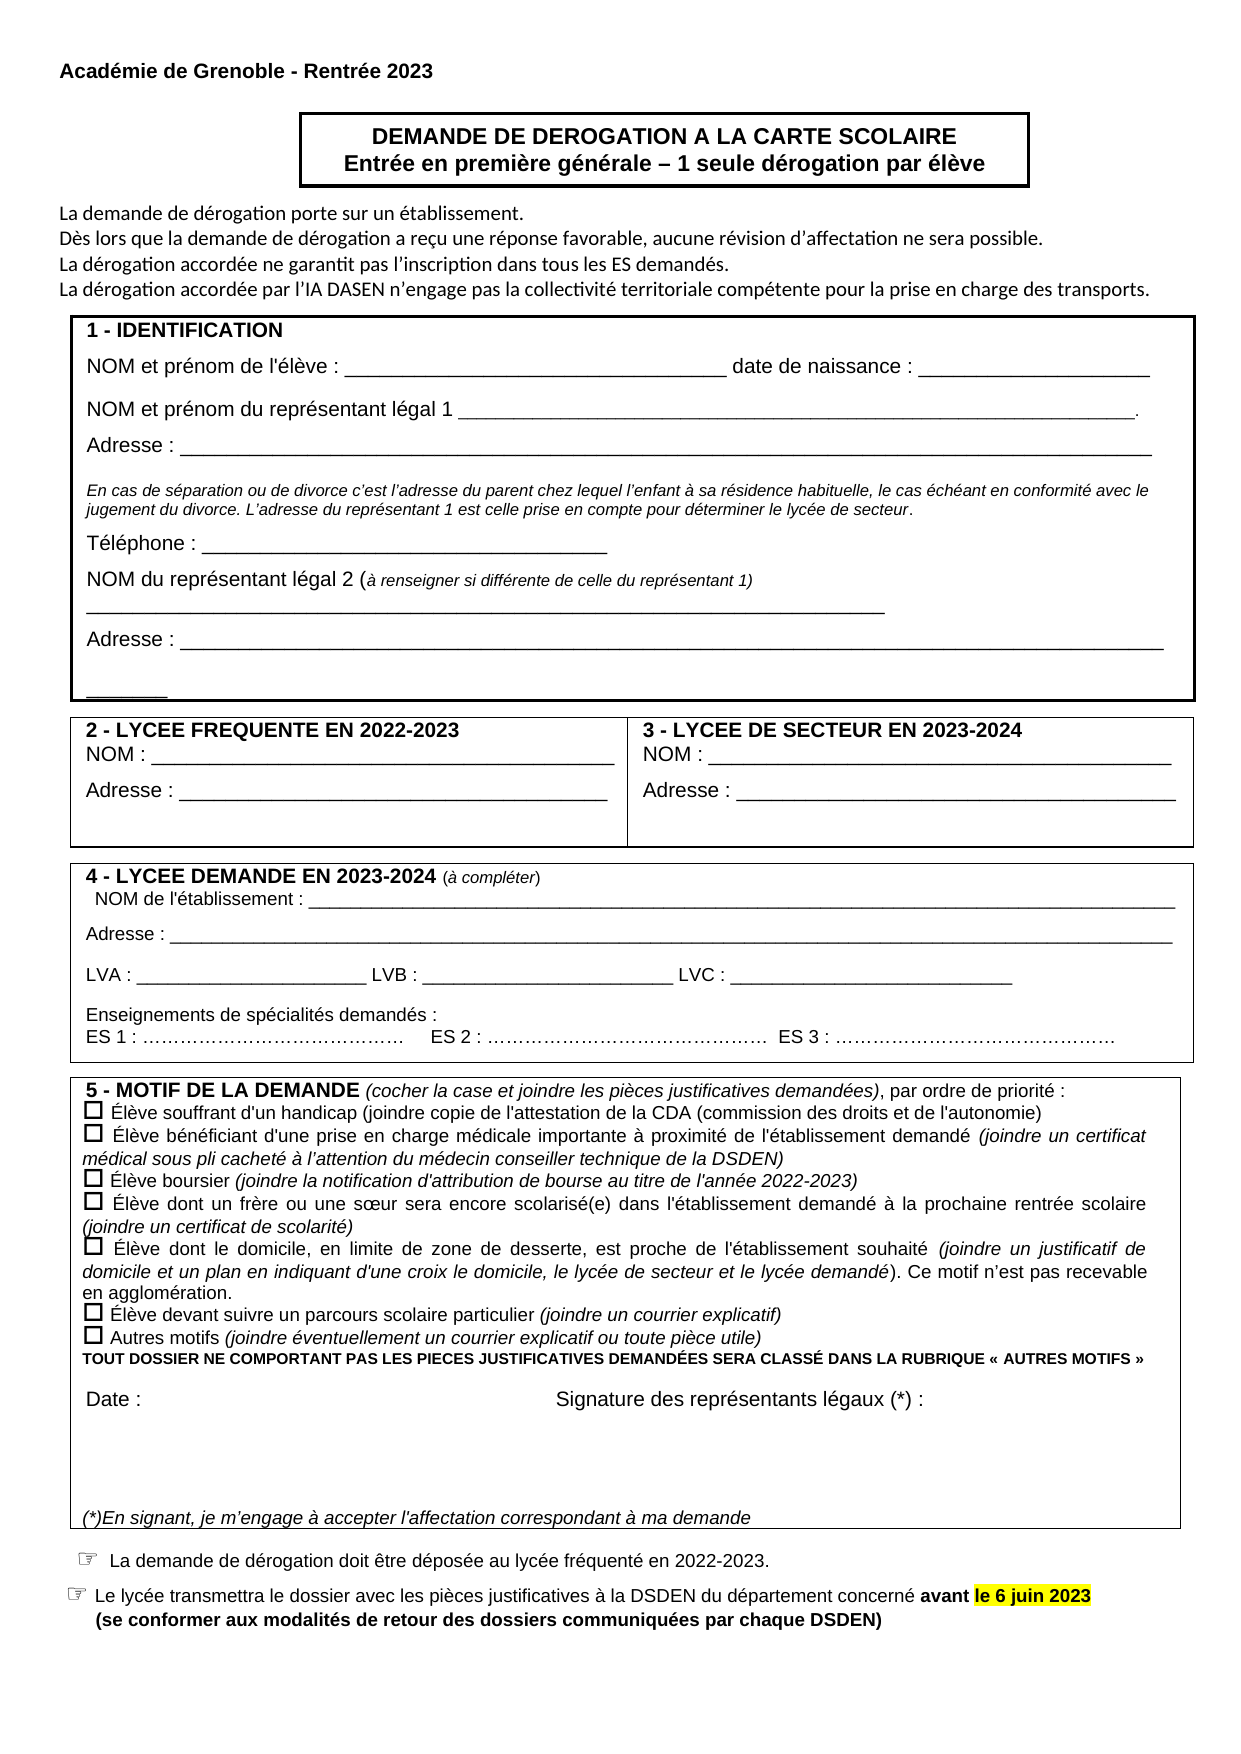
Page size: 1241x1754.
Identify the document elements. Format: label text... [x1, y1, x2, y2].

text La dérogation accordée par l’IA DASEN n’engage pas la collectivité territoriale compétente pour la prise en charge des transports. [59, 276, 1181, 302]
text Dès lors que la demande de dérogation a reçu une réponse favorable, aucune révision d’affectation ne sera possible. [59, 226, 1181, 251]
table_header 5 - MOTIF DE LA DEMANDE (cocher la case et joindre les pièces justificatives demandées), par ordre de priorité : Élève souffrant d'un handicap (joindre copie de l'attestation de la CDA (commission des droits et de l'autonomie) Élève bénéficiant d'une prise en charge médicale importante à proximité de l'établissement demandé (joindre un certificat médical sous pli cacheté à l’attention du médecin conseiller technique de la DSDEN) Élève boursier (joindre la notification d'attribution de bourse au titre de l'année 2022-2023) Élève dont un frère ou une sœur sera encore scolarisé(e) dans l'établissement demandé à la prochaine rentrée scolaire (joindre un certificat de scolarité) Élève dont le domicile, en limite de zone de desserte, est proche de l'établissement souhaité (joindre un justificatif de domicile et un plan en indiquant d'une croix le domicile, le lycée de secteur et le lycée demandé). Ce motif n’est pas recevable en agglomération. Élève devant suivre un parcours scolaire particulier (joindre un courrier explicatif) Autres motifs (joindre éventuellement un courrier explicatif ou toute pièce utile) TOUT DOSSIER NE COMPORTANT PAS LES PIECES JUSTIFICATIVES DEMANDÉES SERA CLASSÉ DANS LA RUBRIQUE « AUTRES MOTIFS » Date : Signature des représentants légaux (*) : (*)En signant, je m’engage à accepter l'affectation correspondant à ma demande [71, 1078, 1180, 1528]
table_header DEMANDE DE DEROGATION A LA CARTE SCOLAIRE Entrée en première générale – 1 seule dérogation par élève [302, 115, 1027, 184]
table_header 4 - LYCEE DEMANDE EN 2023-2024 (à compléter) NOM de l'établissement : ___________________________________________________________________________________ Adresse : ________________________________________________________________________________________________ LVA : ______________________ LVB : ________________________ LVC : ___________________________ Enseignements de spécialités demandés : ES 1 : …………………………………… ES 2 : ……………………………………… ES 3 : ……………………………………… [71, 864, 1193, 1062]
text (se conformer aux modalités de retour des dossiers communiquées par chaque DSDEN) [59, 1609, 1240, 1631]
table_header 2 - LYCEE FREQUENTE EN 2022-2023 NOM : ________________________________________ Adresse : _____________________________________ [71, 718, 627, 846]
text La demande de dérogation porte sur un établissement. [59, 200, 1181, 226]
text ☞ Le lycée transmettra le dossier avec les pièces justificatives à la DSDEN du département concerné avant le 6 juin 2023 [59, 1575, 1240, 1609]
text La dérogation accordée ne garantit pas l’inscription dans tous les ES demandés. [59, 251, 1181, 276]
text Académie de Grenoble - Rentrée 2023 [59, 59, 1226, 83]
table_header 3 - LYCEE DE SECTEUR EN 2023-2024 NOM : ________________________________________ Adresse : ______________________________________ [628, 718, 1193, 846]
text ☞ La demande de dérogation doit être déposée au lycée fréquenté en 2022-2023. [59, 1541, 1240, 1575]
table_header 1 - IDENTIFICATION NOM et prénom de l'élève : _________________________________ date de naissance : ____________________ NOM et prénom du représentant légal 1 _________________________________________________________________________. Adresse : ____________________________________________________________________________________ En cas de séparation ou de divorce c’est l’adresse du parent chez lequel l’enfant à sa résidence habituelle, le cas échéant en conformité avec le jugement du divorce. L’adresse du représentant 1 est celle prise en compte pour déterminer le lycée de secteur. Téléphone : ___________________________________ NOM du représentant légal 2 (à renseigner si différente de celle du représentant 1) _____________________________________________________________________ Adresse : _____________________________________________________________________________________ _______ [73, 318, 1193, 698]
